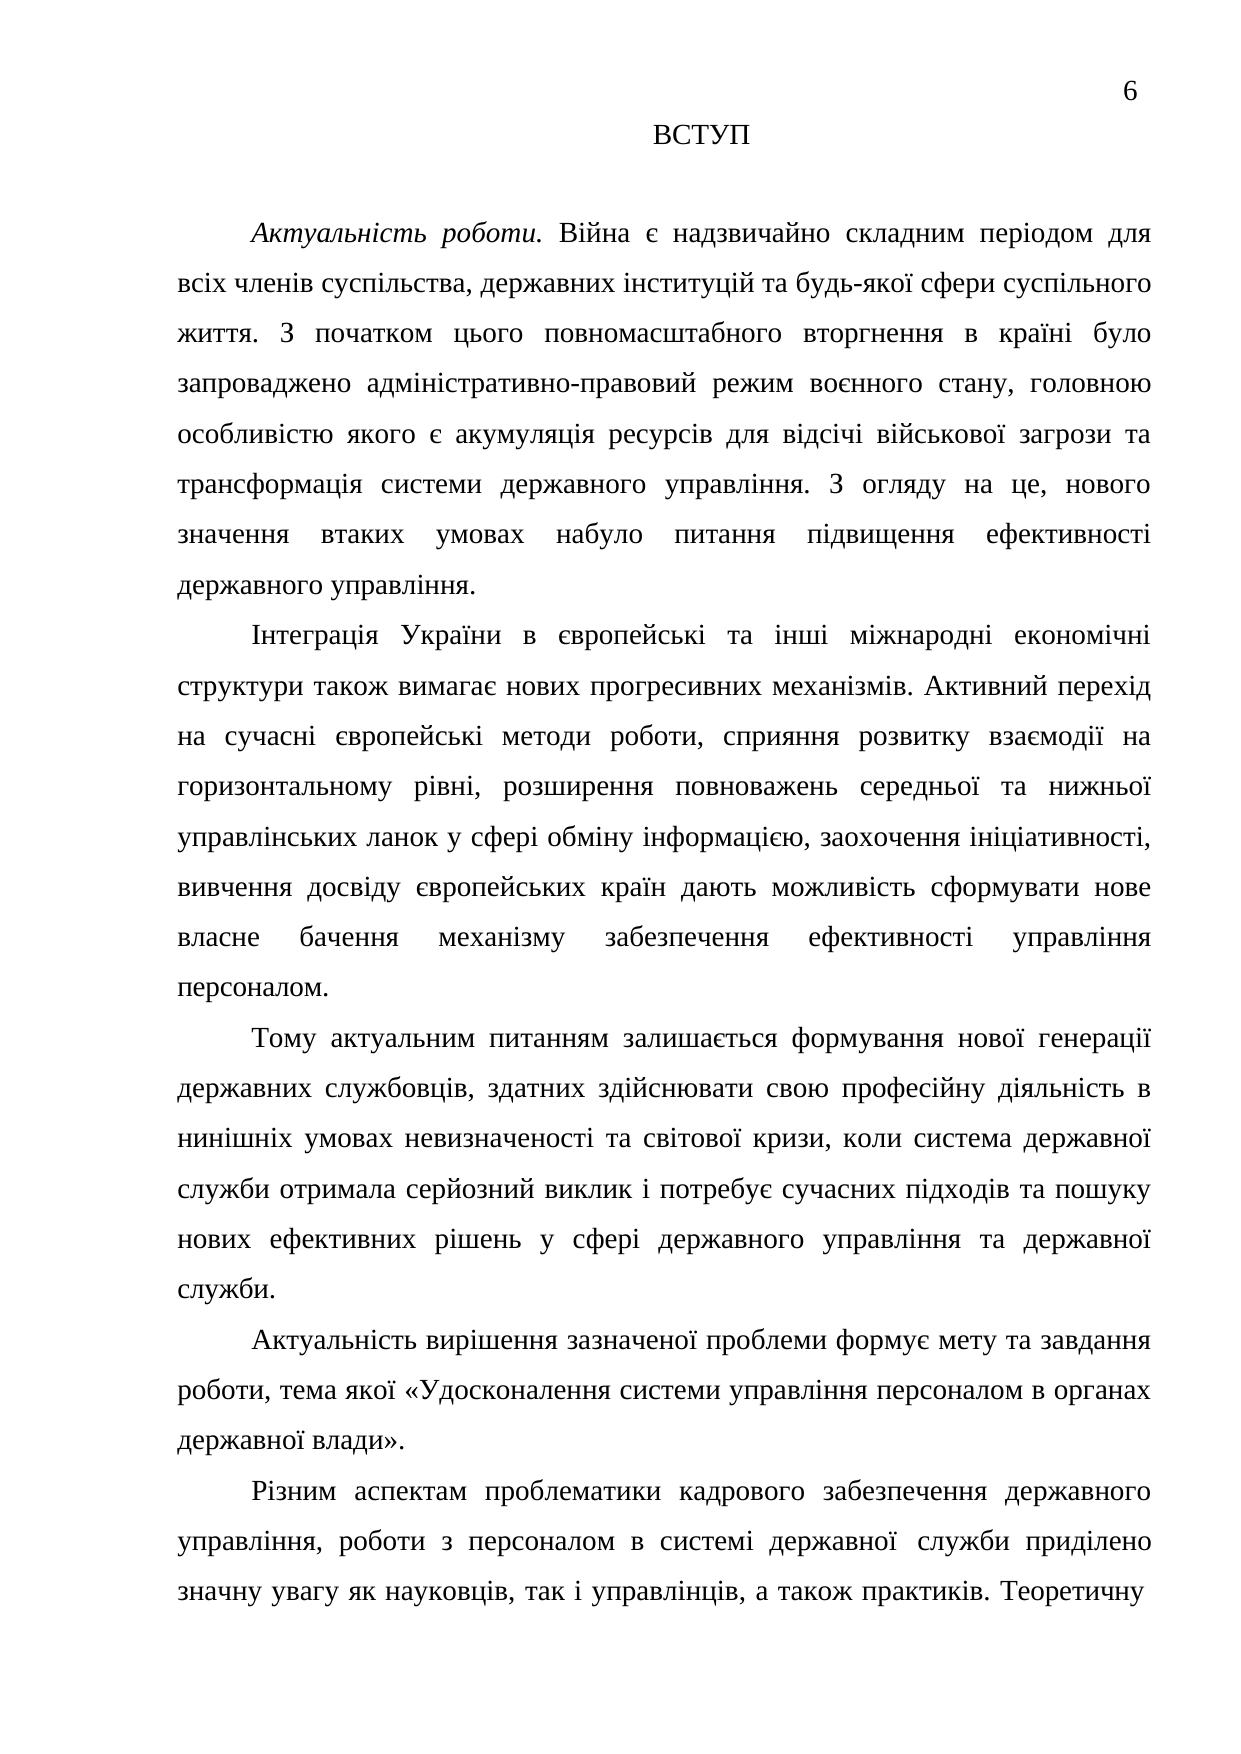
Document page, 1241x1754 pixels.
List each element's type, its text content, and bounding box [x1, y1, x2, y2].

text Актуальність роботи. Війна є надзвичайно складним періодом для всіх членів суспільства, державних інституцій та будь-якої сфери суспільного життя. З початком цього повномасштабного вторгнення в країні було запроваджено адміністративно-правовий режим воєнного стану, головною особливістю якого є акумуляція ресурсів для відсічі військової загрози та трансформація системи державного управління. З огляду на це, нового значення втаких умовах набуло питання підвищення ефективності державного управління. [177, 215, 1152, 600]
text Різним аспектам проблематики кадрового забезпечення державного управління, роботи з персоналом в системі державної служби приділено значну увагу як науковців, так і управлінців, а також практиків. Теоретичну [177, 1473, 1152, 1607]
text Тому актуальним питанням залишається формування нової генерації державних службовців, здатних здійснювати свою професійну діяльність в нинішніх умовах невизначеності та світової кризи, коли система державної служби отримала серйозний виклик і потребує сучасних підходів та пошуку нових ефективних рішень у сфері державного управління та державної служби. [177, 1020, 1152, 1305]
text Інтеграція України в європейські та інші міжнародні економічні структури також вимагає нових прогресивних механізмів. Активний перехід на сучасні європейські методи роботи, сприяння розвитку взаємодії на горизонтальному рівні, розширення повноважень середньої та нижньої управлінських ланок у сфері обміну інформацією, заохочення ініціативності, вивчення досвіду європейських країн дають можливість сформувати нове власне бачення механізму забезпечення ефективності управління персоналом. [177, 617, 1152, 1003]
text Актуальність вирішення зазначеної проблеми формує мету та завдання роботи, тема якої «Удосконалення системи управління персоналом в органах державної влади». [177, 1322, 1152, 1456]
text ВСТУП [207, 117, 1196, 151]
